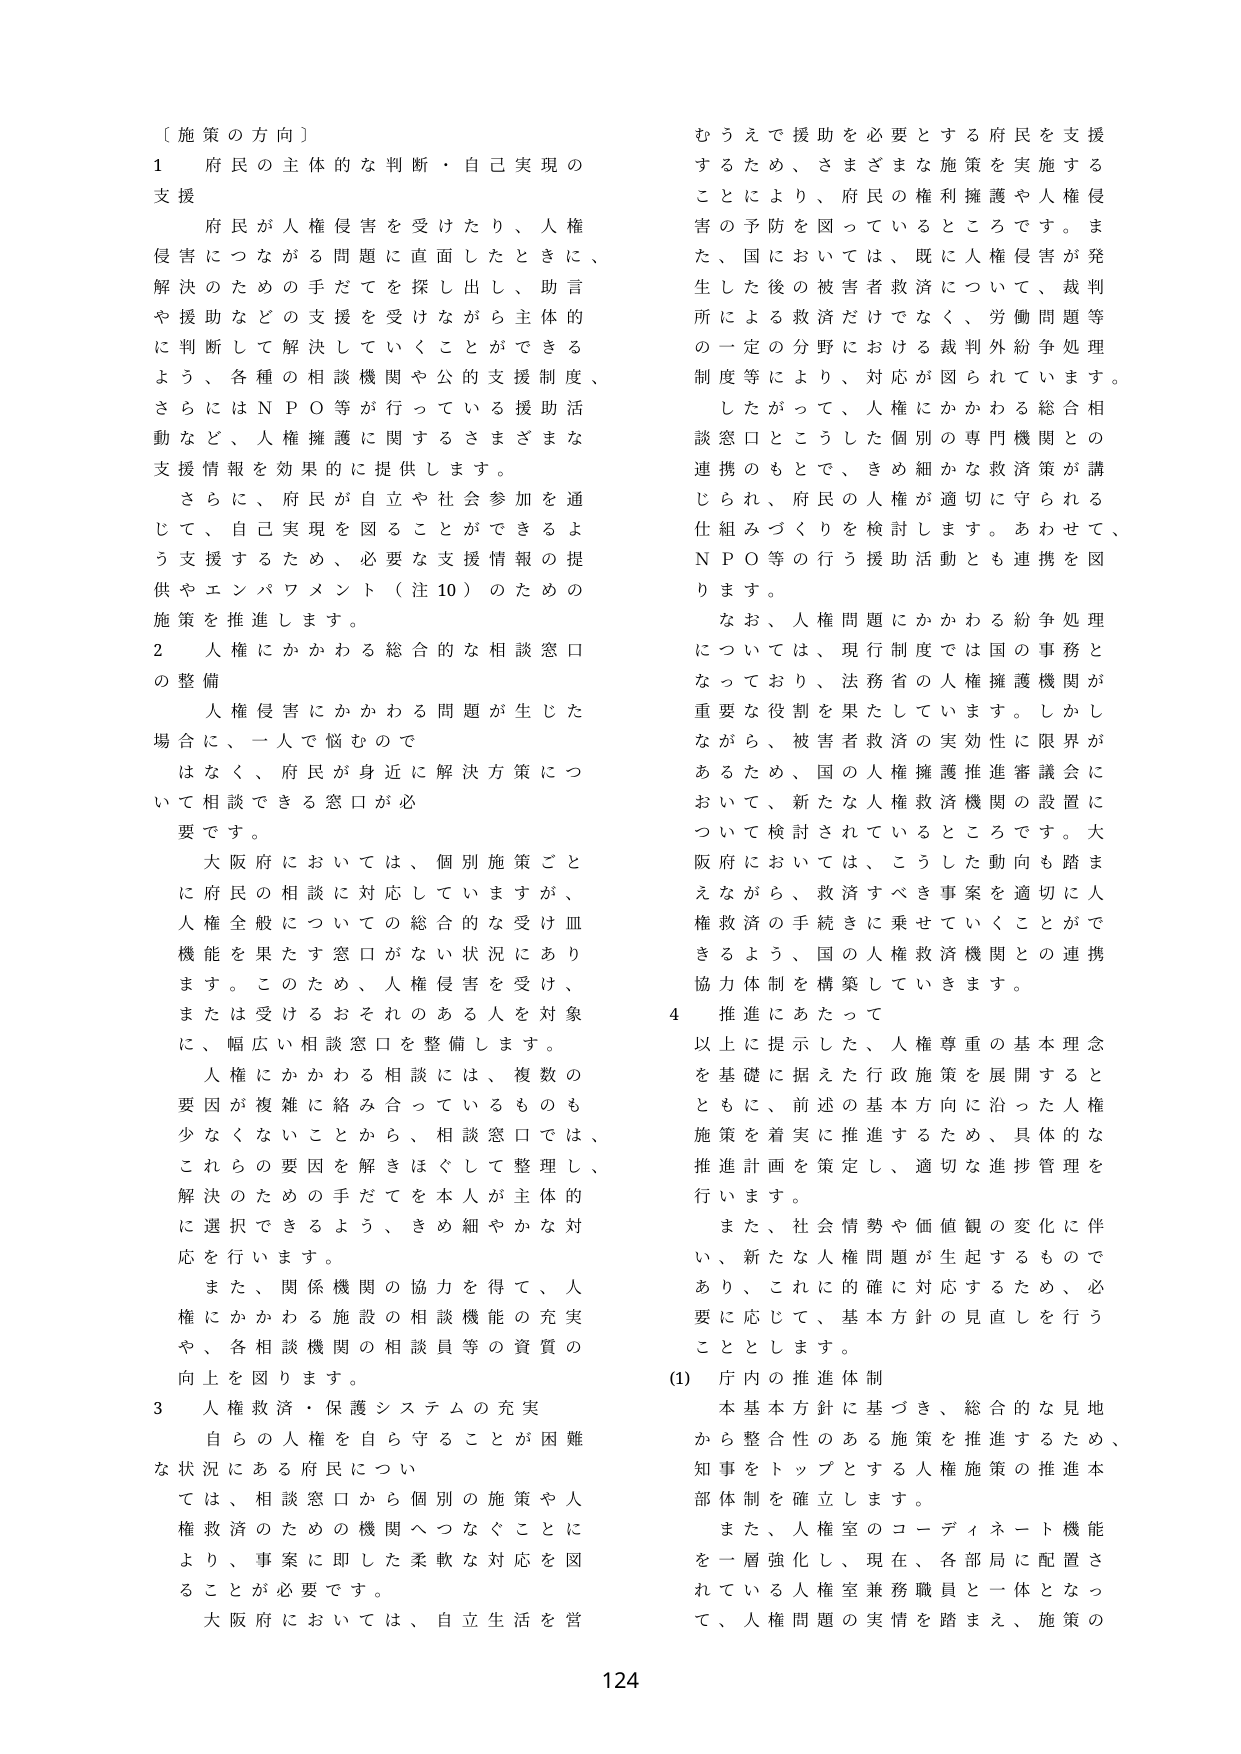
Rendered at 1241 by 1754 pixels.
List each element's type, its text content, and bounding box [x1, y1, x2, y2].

text 以上に提示した、人権尊重の基本理念を基礎に据えた行政施策を展開するとともに、前述の基本方向に沿った人権施策を着実に推進するため、具体的な推進計画を策定し、適切な進捗管理を行います。 また、社会情勢や価値観の変化に伴い、新たな人権問題が生起するものであり、これに的確に対応するため、必要に応じて、基本方針の見直しを行うこととします。 [671, 1028, 1112, 1362]
text 4 推進にあたって [649, 998, 1112, 1028]
text 要です。 [150, 816, 591, 847]
text 3 人権救済・保護システムの充実 自らの人権を自ら守ることが困難な状況にある府民につい [150, 1392, 591, 1483]
text はなく、府民が身近に解決方策について相談できる窓口が必 [150, 756, 591, 816]
text ては、相談窓口から個別の施策や人権救済のための機関へつなぐことにより、事案に即した柔軟な対応を図ることが必要です。 大阪府においては、自立生活を営むうえで援助を必要とする府民を支援するため、さまざまな施策を実施することにより、府民の権利擁護や人権侵害の予防を図っているところです。また、国においては、既に人権侵害が発生した後の被害者救済について、裁判所による救済だけでなく、労働問題等の一定の分野における裁判外紛争処理制度等により、対応が図られています。 したがって、人権にかかわる総合相談窓口とこうした個別の専門機関との連携のもとで、きめ細かな救済策が講じられ、府民の人権が適切に守られる仕組みづくりを検討します。あわせて、ＮＰＯ等の行う援助活動とも連携を図ります。 なお、人権問題にかかわる紛争処理については、現行制度では国の事務となっており、法務省の人権擁護機関が重要な役割を果たしています。しかしながら、被害者救済の実効性に限界があるため、国の人権擁護推進審議会において、新たな人権救済機関の設置について検討されているところです。大阪府においては、こうした動向も踏まえながら、救済すべき事案を適切に人権救済の手続きに乗せていくことができるよう、国の人権救済機関との連携協力体制を構築していきます。 [681, 119, 1112, 998]
text 大阪府においては、個別施策ごとに府民の相談に対応していますが、人権全般についての総合的な受け皿機能を果たす窓口がない状況にあります。このため、人権侵害を受け、または受けるおそれのある人を対象に、幅広い相談窓口を整備します。 人権にかかわる相談には、複数の要因が複雑に絡み合っているものも少なくないことから、相談窓口では、これらの要因を解きほぐして整理し、解決のための手だてを本人が主体的に選択できるよう、きめ細やかな対応を行います。 また、関係機関の協力を得て、人権にかかわる施設の相談機能の充実や、各相談機関の相談員等の資質の向上を図ります。 [161, 847, 591, 1392]
